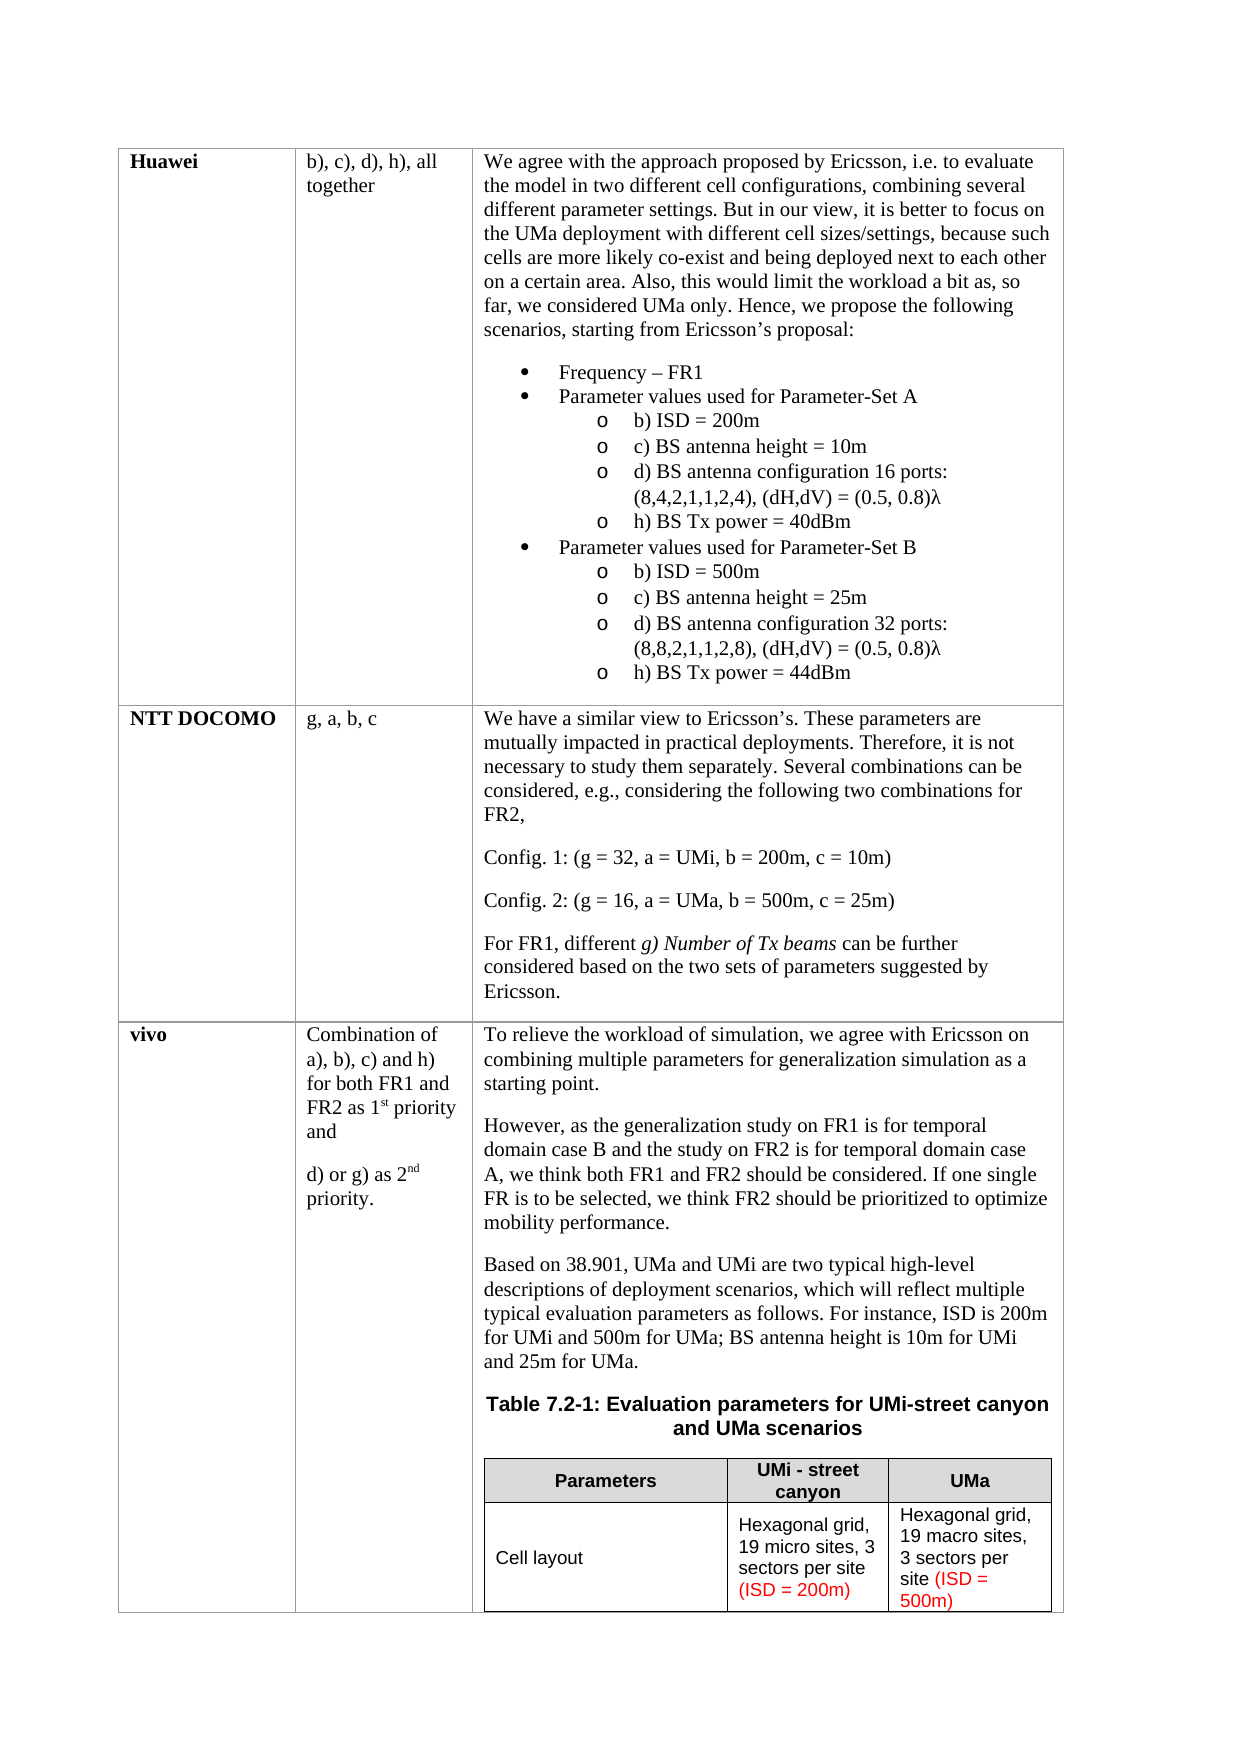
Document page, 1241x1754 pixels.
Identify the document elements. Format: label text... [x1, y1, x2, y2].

table_cell vivo [119, 1023, 295, 1612]
table_cell Huawei [119, 149, 295, 705]
table_cell We have a similar view to Ericsson’s. These parameters are mutually impacted in practical deployments. Therefore, it is not necessary to study them separately. Several combinations can be considered, e.g., considering the following two combinations for FR2, Config. 1: (g = 32, a = UMi, b = 200m, c = 10m) Config. 2: (g = 16, a = UMa, b = 500m, c = 25m) For FR1, different g) Number of Tx beams can be further considered based on the two sets of parameters suggested by Ericsson. [473, 706, 1063, 1021]
table_cell NTT DOCOMO [119, 706, 295, 1021]
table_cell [296, 1023, 472, 1612]
table_cell g, a, b, c [296, 706, 472, 1021]
table_cell b), c), d), h), all together [296, 149, 472, 705]
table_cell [473, 1023, 1063, 1612]
table_cell We agree with the approach proposed by Ericsson, i.e. to evaluate the model in two different cell configurations, combining several different parameter settings. But in our view, it is better to focus on the UMa deployment with different cell sizes/settings, because such cells are more likely co-exist and being deployed next to each other on a certain area. Also, this would limit the workload a bit as, so far, we considered UMa only. Hence, we propose the following scenarios, starting from Ericsson’s proposal: Frequency – FR1 Parameter values used for Parameter-Set A b) ISD = 200m c) BS antenna height = 10m d) BS antenna configuration 16 ports: (8,4,2,1,1,2,4), (dH,dV) = (0.5, 0.8)λ h) BS Tx power = 40dBm Parameter values used for Parameter-Set B b) ISD = 500m c) BS antenna height = 25m d) BS antenna configuration 32 ports: (8,8,2,1,1,2,8), (dH,dV) = (0.5, 0.8)λ h) BS Tx power = 44dBm [473, 149, 1063, 705]
